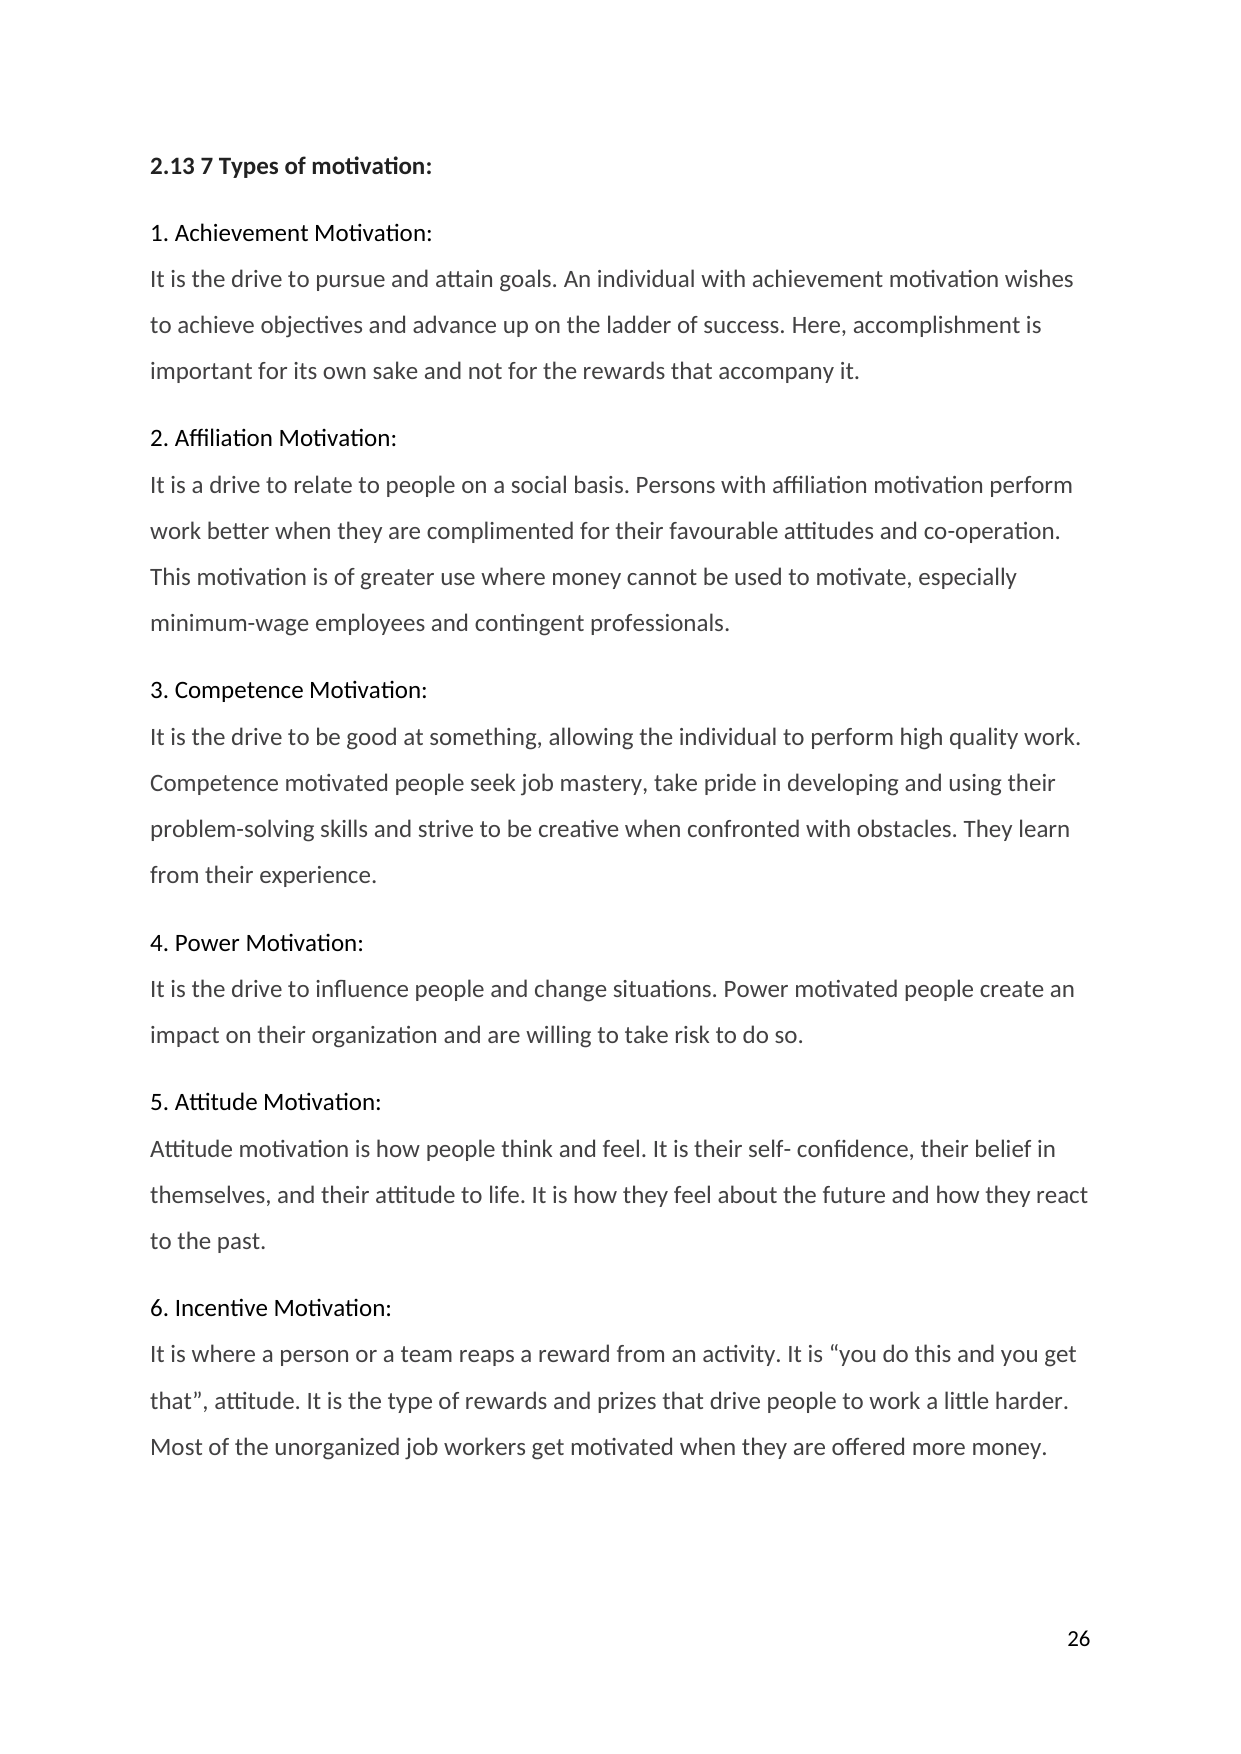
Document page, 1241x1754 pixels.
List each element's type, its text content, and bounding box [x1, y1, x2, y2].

subtitle 4. Power Motivation: [150, 920, 1090, 957]
text It is the drive to pursue and attain goals. An individual with achievement motivation wishes to achieve objectives and advance up on the ladder of success. Here, accomplishment is important for its own sake and not for the rewards that accompany it. [150, 247, 1090, 386]
subtitle 1. Achievement Motivation: [150, 210, 1090, 247]
subtitle 2. Affiliation Motivation: [150, 416, 1090, 453]
text It is where a person or a team reaps a reward from an activity. It is “you do this and you get that”, attitude. It is the type of rewards and prizes that drive people to work a little harder. Most of the unorganized job workers get motivated when they are offered more money. [150, 1323, 1090, 1461]
text It is the drive to influence people and change situations. Power motivated people create an impact on their organization and are willing to take risk to do so. [150, 957, 1090, 1049]
text It is a drive to relate to people on a social basis. Persons with affiliation motivation perform work better when they are complimented for their favourable attitudes and co-operation. This motivation is of greater use where money cannot be used to motivate, especially minimum-wage employees and contingent professionals. [150, 453, 1090, 638]
subtitle 5. Attitude Motivation: [150, 1079, 1090, 1117]
subtitle 6. Incentive Motivation: [150, 1286, 1090, 1323]
text It is the drive to be good at something, allowing the individual to perform high quality work. Competence motivated people seek job mastery, take pride in developing and using their problem-solving skills and strive to be creative when confronted with obstacles. They learn from their experience. [150, 705, 1090, 890]
subtitle 3. Competence Motivation: [150, 668, 1090, 705]
text Attitude motivation is how people think and feel. It is their self- confidence, their belief in themselves, and their attitude to life. It is how they feel about the future and how they react to the past. [150, 1117, 1090, 1256]
text 2.13 7 Types of motivation: [150, 150, 1090, 181]
